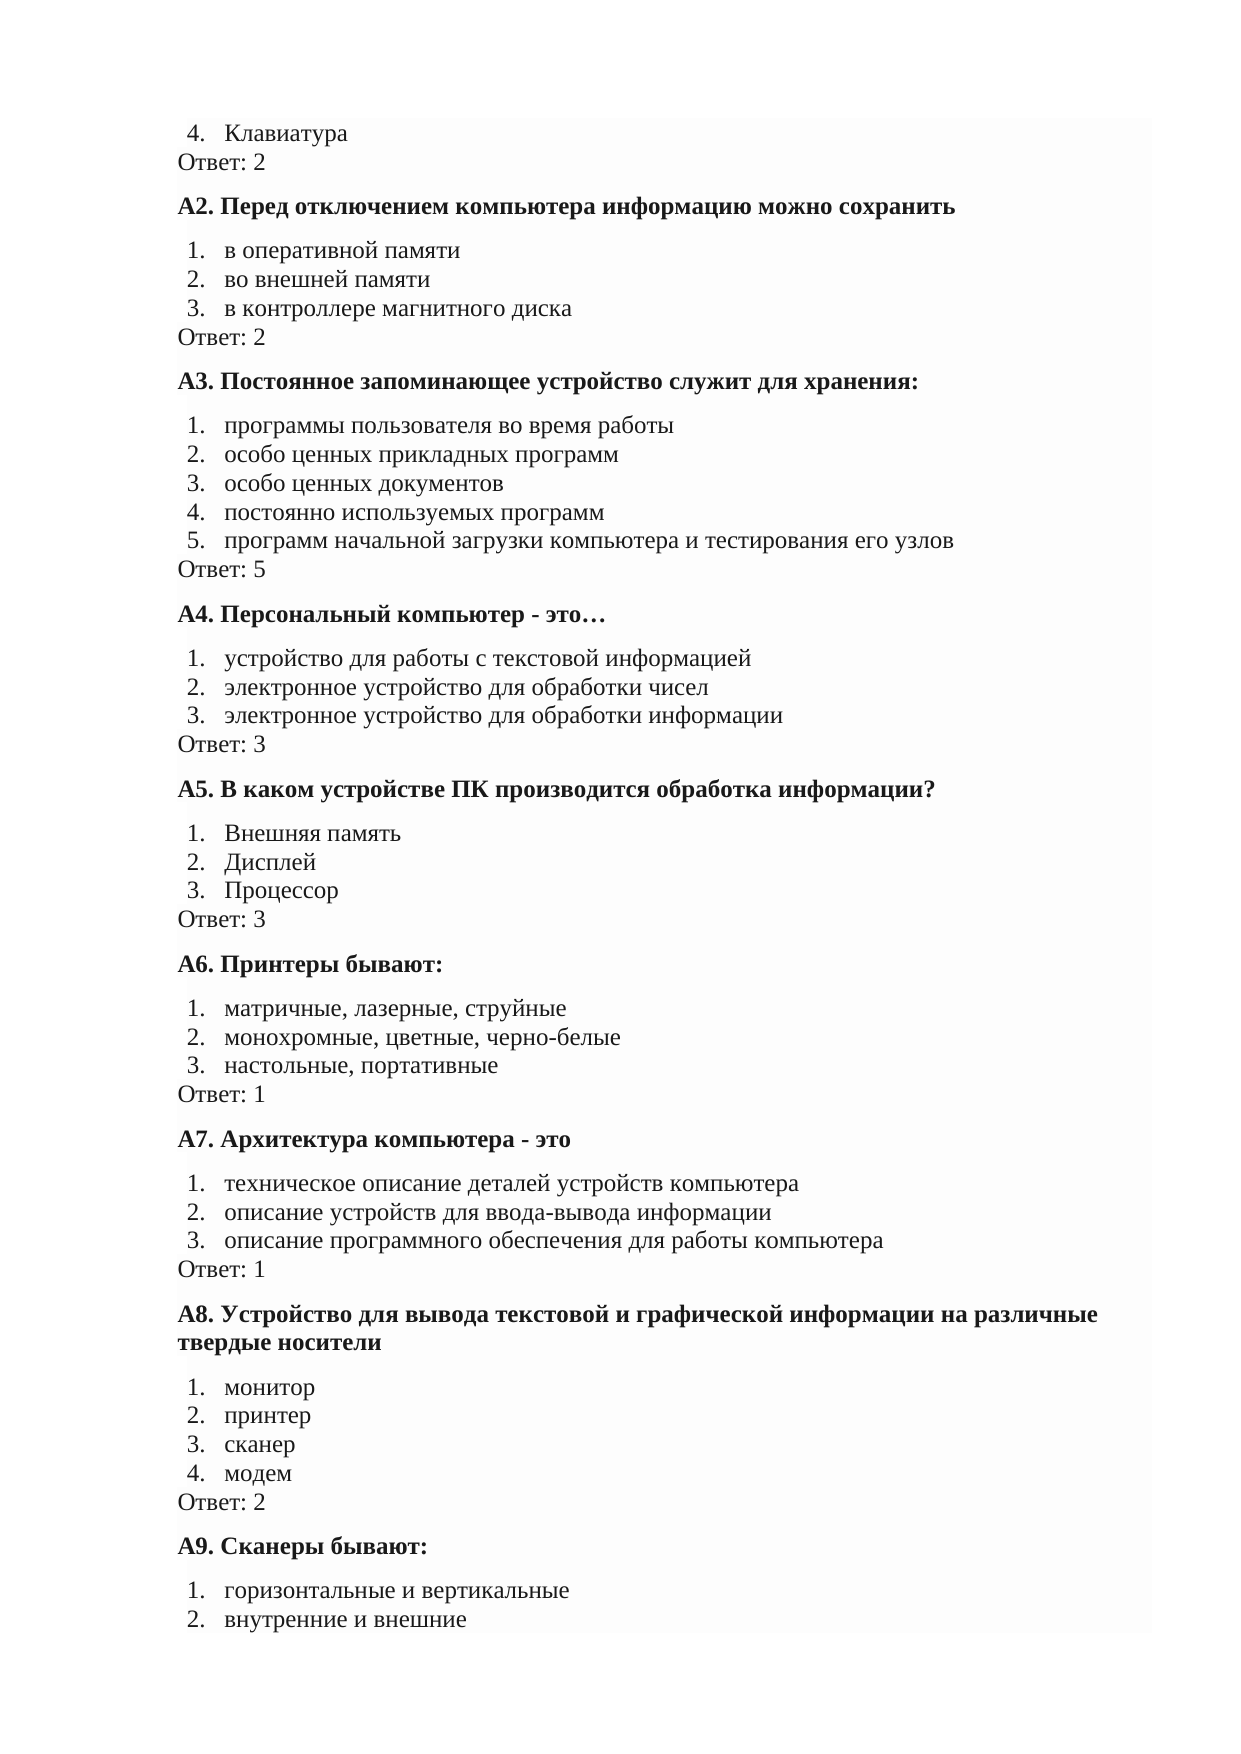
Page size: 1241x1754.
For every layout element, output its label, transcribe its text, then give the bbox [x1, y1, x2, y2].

list устройство для работы с текстовой информацией [187, 643, 1152, 672]
list монохромные, цветные, черно-белые [187, 1022, 1152, 1051]
list сканер [187, 1429, 1152, 1458]
list особо ценных документов [187, 468, 1152, 497]
list электронное устройство для обработки информации [187, 701, 1152, 729]
list особо ценных прикладных программ [187, 439, 1152, 468]
list описание программного обеспечения для работы компьютера [187, 1226, 1152, 1254]
text Ответ: 2 [177, 147, 1152, 176]
list горизонтальные и вертикальные [187, 1576, 1152, 1604]
list модем [187, 1458, 1152, 1487]
list в оперативной памяти [187, 236, 1152, 264]
text Ответ: 3 [177, 904, 1152, 933]
list принтер [187, 1401, 1152, 1429]
list настольные, портативные [187, 1051, 1152, 1079]
text Ответ: 5 [177, 554, 1152, 583]
text А8. Устройство для вывода текстовой и графической информации на различные твердые носители [177, 1299, 1152, 1356]
text А7. Архитектура компьютера - это [177, 1124, 1152, 1152]
list монитор [187, 1372, 1152, 1401]
text А9. Сканеры бывают: [177, 1531, 1152, 1560]
list во внешней памяти [187, 264, 1152, 293]
list Клавиатура [187, 118, 1152, 147]
list Внешняя память [187, 818, 1152, 847]
text А2. Перед отключением компьютера информацию можно сохранить [177, 191, 1152, 220]
list постоянно используемых программ [187, 497, 1152, 526]
text Ответ: 1 [177, 1079, 1152, 1108]
list Дисплей [187, 847, 1152, 876]
text Ответ: 1 [177, 1254, 1152, 1283]
list внутренние и внешние [187, 1604, 1152, 1633]
list описание устройств для ввода-вывода информации [187, 1197, 1152, 1226]
text Ответ: 3 [177, 729, 1152, 758]
list Процессор [187, 876, 1152, 904]
text А5. В каком устройстве ПК производится обработка информации? [177, 774, 1152, 802]
list матричные, лазерные, струйные [187, 993, 1152, 1022]
text А6. Принтеры бывают: [177, 949, 1152, 977]
text А4. Персональный компьютер - это… [177, 599, 1152, 627]
list программ начальной загрузки компьютера и тестирования его узлов [187, 526, 1152, 554]
text Ответ: 2 [177, 322, 1152, 351]
list в контроллере магнитного диска [187, 293, 1152, 322]
list техническое описание деталей устройств компьютера [187, 1168, 1152, 1197]
list программы пользователя во время работы [187, 411, 1152, 439]
list электронное устройство для обработки чисел [187, 672, 1152, 701]
text Ответ: 2 [177, 1487, 1152, 1516]
text А3. Постоянное запоминающее устройство служит для хранения: [177, 366, 1152, 395]
